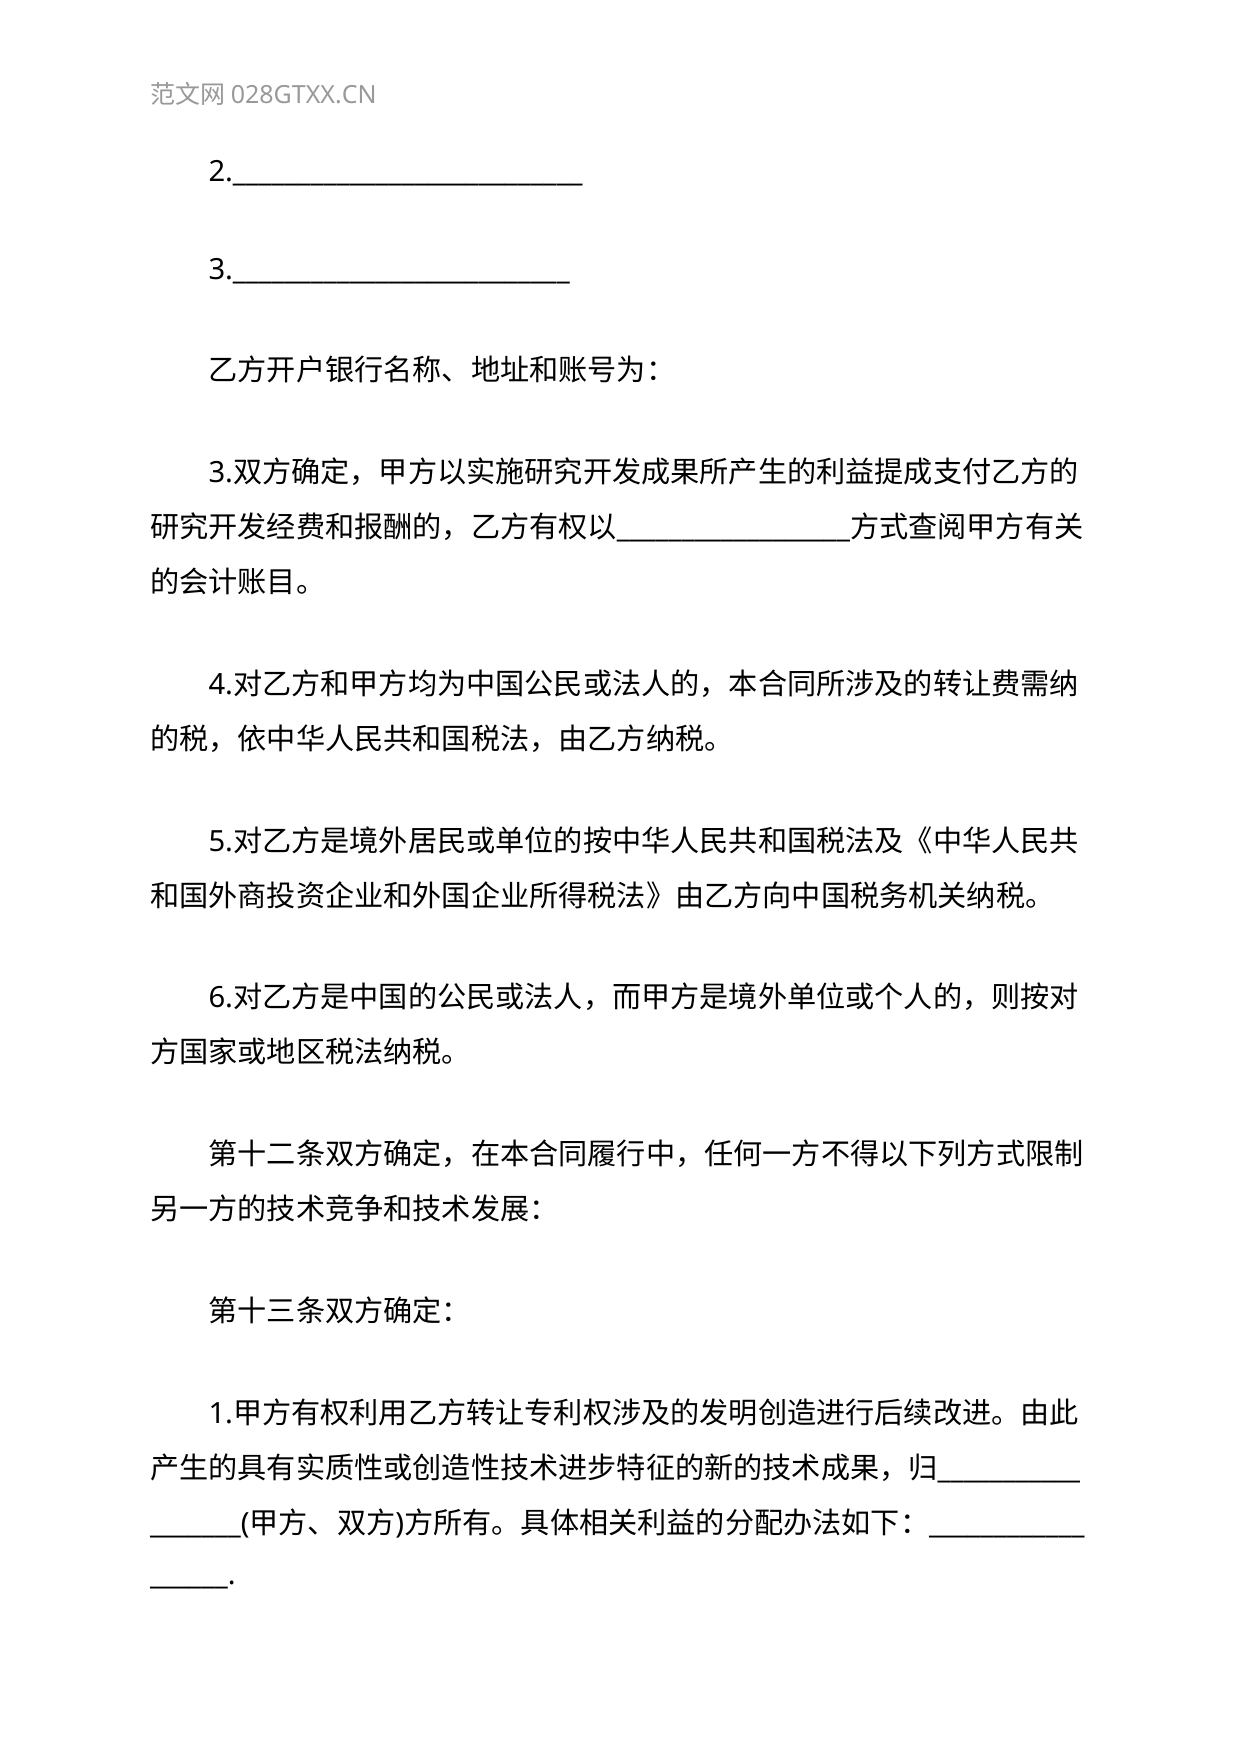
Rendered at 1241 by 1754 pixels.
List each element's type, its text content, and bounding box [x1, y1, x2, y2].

text 6.对乙方是中国的公民或法人，而甲方是境外单位或个人的，则按对方国家或地区税法纳税。 [150, 974, 1090, 1071]
text 第十三条双方确定： [150, 1287, 1090, 1330]
text 3.__________________________ [150, 248, 1090, 288]
text 1.甲方有权利用乙方转让专利权涉及的发明创造进行后续改进。由此产生的具有实质性或创造性技术进步特征的新的技术成果，归__________________(甲方、双方)方所有。具体相关利益的分配办法如下：__________________. [150, 1389, 1090, 1593]
text 4.对乙方和甲方均为中国公民或法人的，本合同所涉及的转让费需纳的税，依中华人民共和国税法，由乙方纳税。 [150, 660, 1090, 758]
text 2.___________________________ [150, 150, 1090, 190]
text 3.双方确定，甲方以实施研究开发成果所产生的利益提成支付乙方的研究开发经费和报酬的，乙方有权以__________________方式查阅甲方有关的会计账目。 [150, 449, 1090, 601]
text 第十二条双方确定，在本合同履行中，任何一方不得以下列方式限制另一方的技术竞争和技术发展： [150, 1131, 1090, 1228]
text 乙方开户银行名称、地址和账号为： [150, 347, 1090, 389]
text 5.对乙方是境外居民或单位的按中华人民共和国税法及《中华人民共和国外商投资企业和外国企业所得税法》由乙方向中国税务机关纳税。 [150, 817, 1090, 914]
